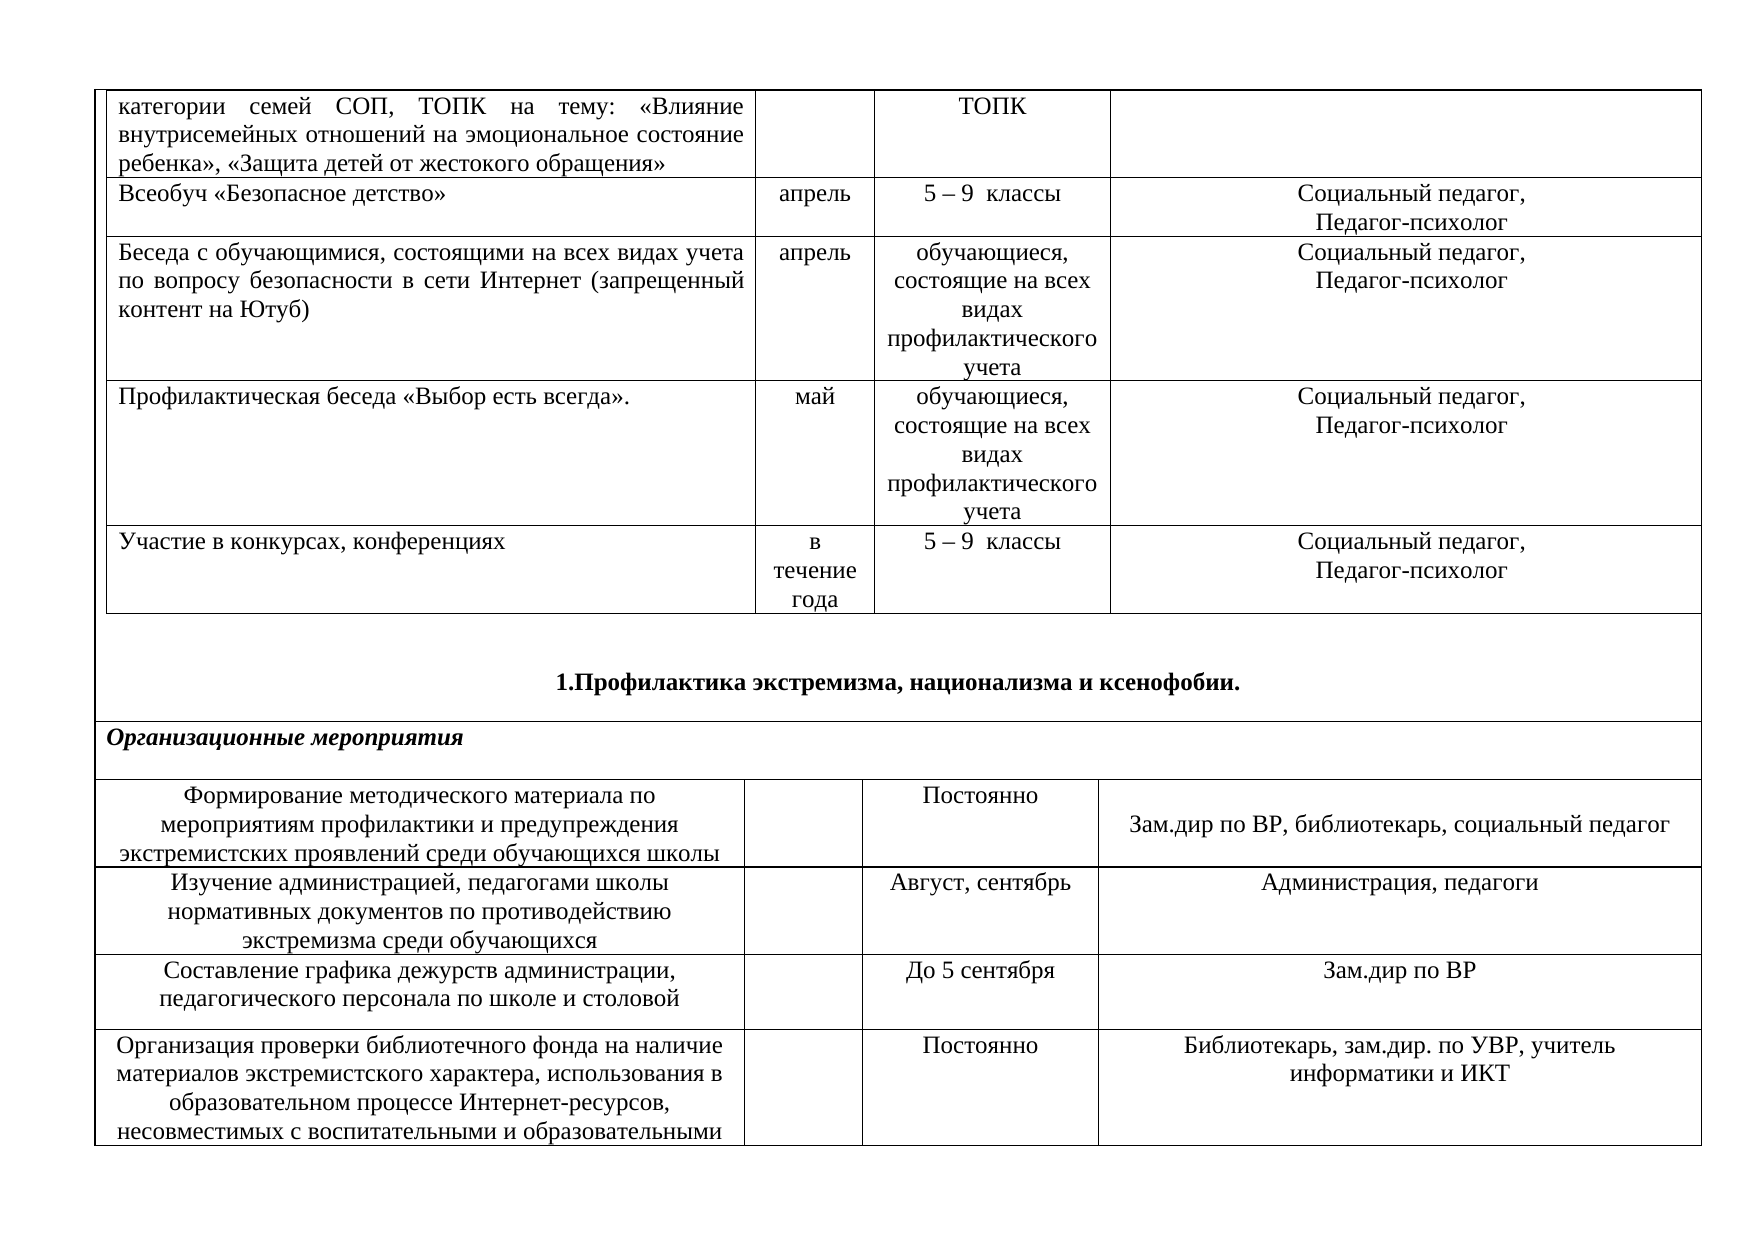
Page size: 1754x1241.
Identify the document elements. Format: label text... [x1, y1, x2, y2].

table_cell [745, 955, 862, 1029]
table_cell Зам.дир по ВР, библиотекарь, социальный педагог [1099, 780, 1701, 866]
table_cell Составление графика дежурств администрации, педагогического персонала по школе и столовой [96, 955, 744, 1029]
table_cell Формирование методического материала по мероприятиям профилактики и предупреждения экстремистских проявлений среди обучающихся школы [96, 780, 744, 866]
table_cell 1.Профилактика экстремизма, национализма и ксенофобии. [96, 90, 1701, 721]
table_cell Постоянно [863, 1030, 1098, 1145]
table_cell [96, 1030, 744, 1145]
table_cell Август, сентябрь [863, 868, 1098, 954]
table_cell Администрация, педагоги [1099, 868, 1701, 954]
table_cell [745, 780, 862, 866]
table_cell [745, 1030, 862, 1145]
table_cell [1099, 1030, 1701, 1145]
table_cell До 5 сентября [863, 955, 1098, 1029]
table_cell [745, 868, 862, 954]
table_cell Постоянно [863, 780, 1098, 866]
table_cell Организационные мероприятия [96, 722, 1701, 779]
table_cell Зам.дир по ВР [1099, 955, 1701, 1029]
table_cell Изучение администрацией, педагогами школы нормативных документов по противодействию экстремизма среди обучающихся [96, 868, 744, 954]
